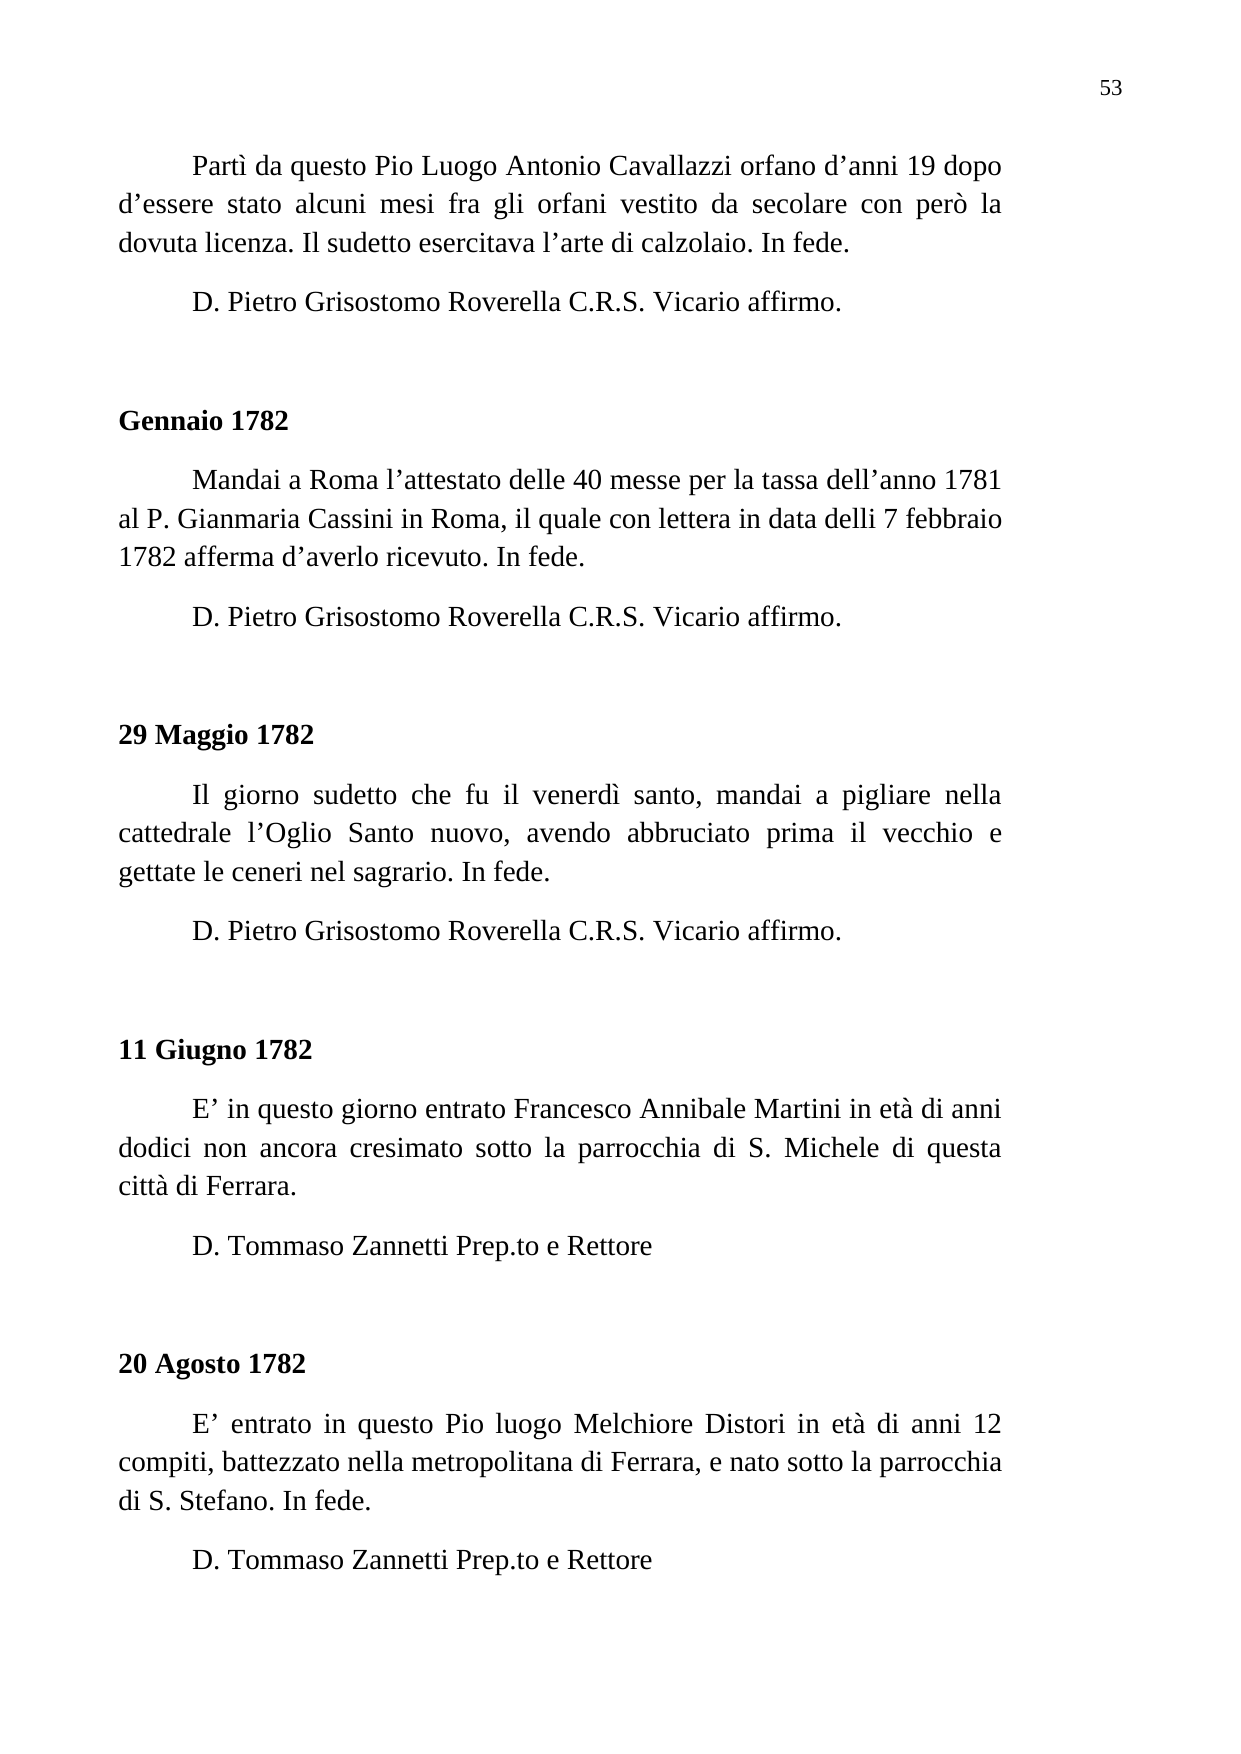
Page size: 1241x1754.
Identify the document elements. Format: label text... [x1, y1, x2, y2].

text E’ entrato in questo Pio luogo Melchiore Distori in età di anni 12 compiti, battezzato nella metropolitana di Ferrara, e nato sotto la parrocchia di S. Stefano. In fede. [118, 1406, 1003, 1517]
text 20 Agosto 1782 [118, 1347, 1003, 1380]
text D. Pietro Grisostomo Roverella C.R.S. Vicario affirmo. [118, 599, 1003, 632]
text D. Pietro Grisostomo Roverella C.R.S. Vicario affirmo. [118, 913, 1003, 947]
text D. Tommaso Zannetti Prep.to e Rettore [118, 1228, 1003, 1261]
text Mandai a Roma l’attestato delle 40 messe per la tassa dell’anno 1781 al P. Gianmaria Cassini in Roma, il quale con lettera in data delli 7 febbraio 1782 afferma d’averlo ricevuto. In fede. [118, 462, 1003, 573]
text Partì da questo Pio Luogo Antonio Cavallazzi orfano d’anni 19 dopo d’essere stato alcuni mesi fra gli orfani vestito da secolare con però la dovuta licenza. Il sudetto esercitava l’arte di calzolaio. In fede. [118, 148, 1003, 258]
text E’ in questo giorno entrato Francesco Annibale Martini in età di anni dodici non ancora cresimato sotto la parrocchia di S. Michele di questa città di Ferrara. [118, 1091, 1003, 1202]
text D. Pietro Grisostomo Roverella C.R.S. Vicario affirmo. [118, 284, 1003, 318]
text D. Tommaso Zannetti Prep.to e Rettore [118, 1542, 1003, 1576]
text 29 Maggio 1782 [118, 717, 1003, 751]
text Il giorno sudetto che fu il venerdì santo, mandai a pigliare nella cattedrale l’Oglio Santo nuovo, avendo abbruciato prima il vecchio e gettate le ceneri nel sagrario. In fede. [118, 777, 1003, 887]
text 11 Giugno 1782 [118, 1032, 1003, 1066]
text Gennaio 1782 [118, 403, 1003, 436]
